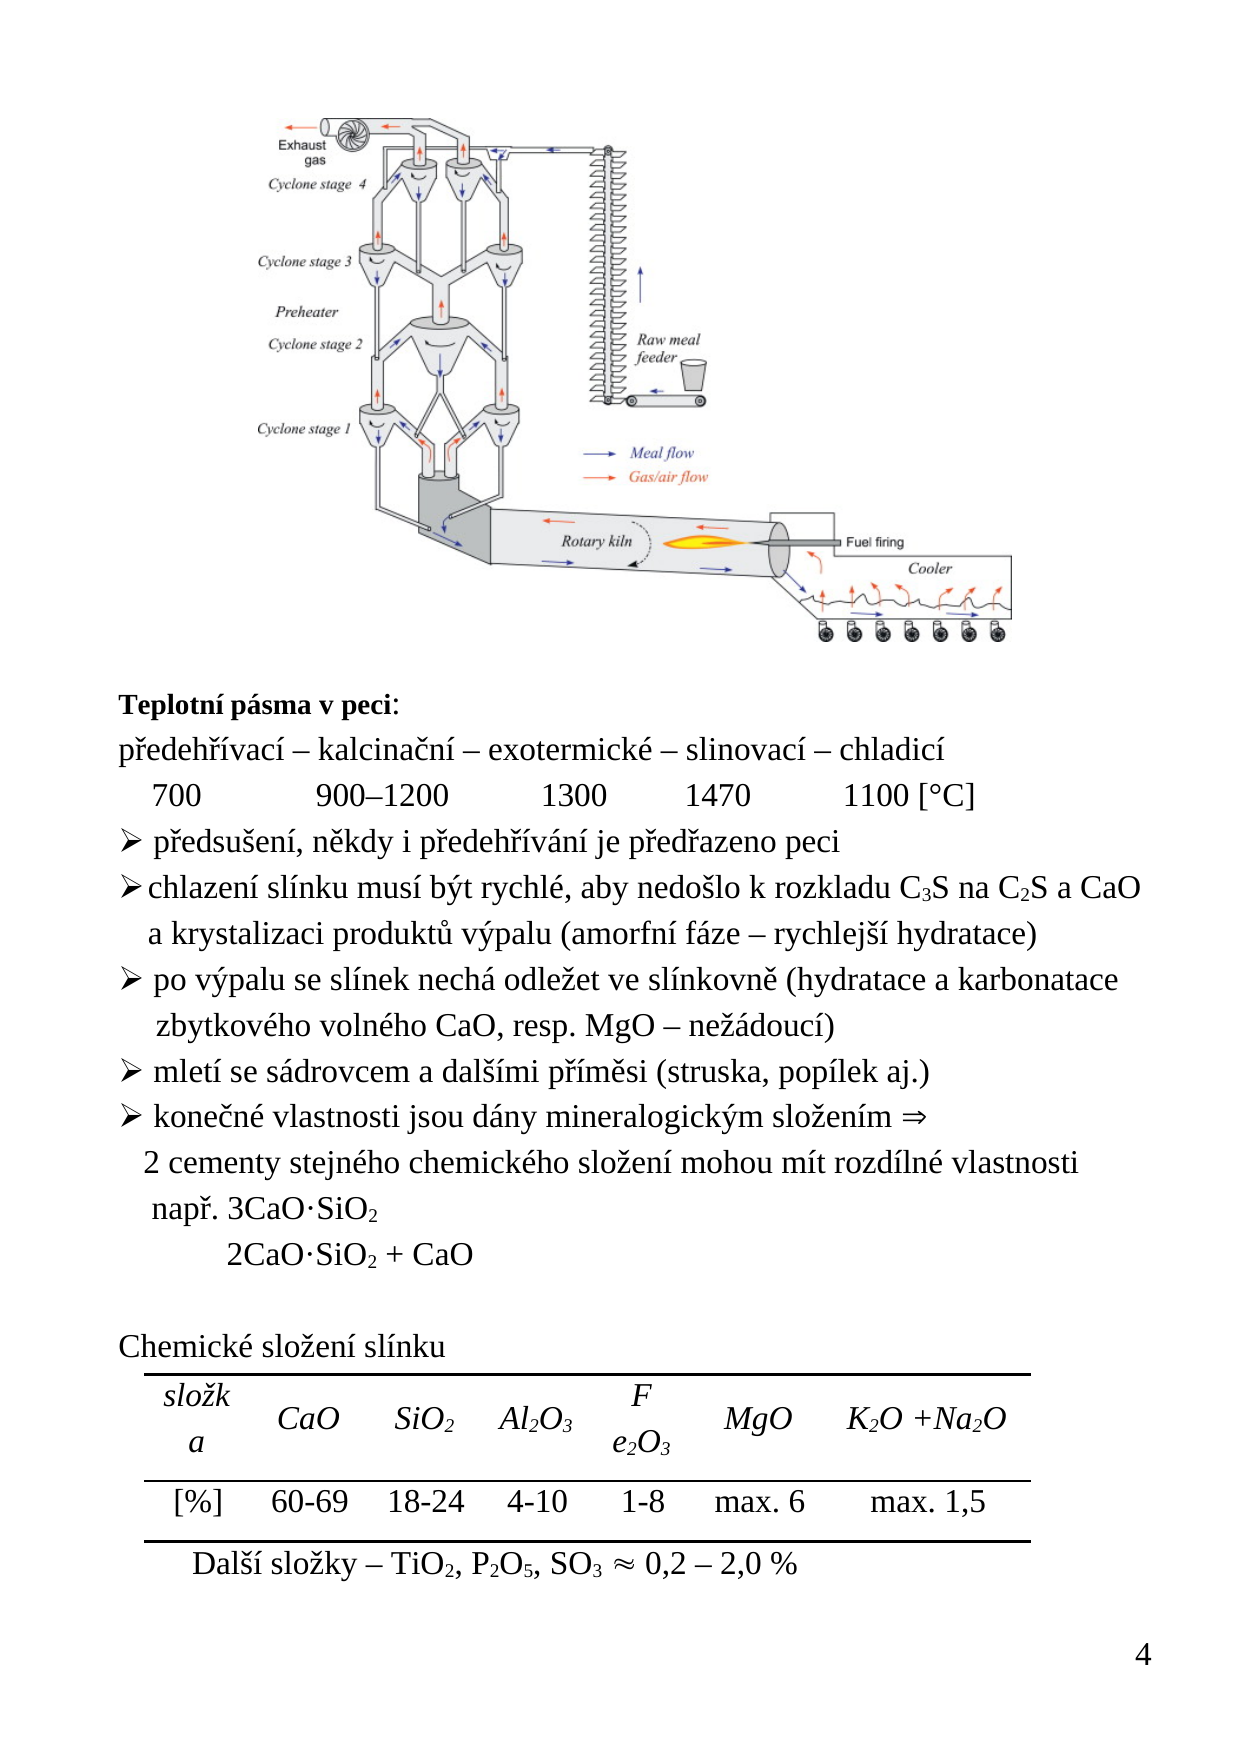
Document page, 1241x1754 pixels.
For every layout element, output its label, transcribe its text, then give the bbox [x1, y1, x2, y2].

table_header K2O +Na2O [825, 1376, 1031, 1480]
text 700 900–1200 1300 1470 1100 [°C] [118, 775, 1152, 813]
text konečné vlastnosti jsou dány mineralogickým složením [118, 1097, 1152, 1135]
text 2 cementy stejného chemického složení mohou mít rozdílné vlastnosti [118, 1143, 1152, 1181]
table_cell max. 6 [695, 1482, 825, 1540]
list chlazení slínku musí být rychlé, aby nedošlo k rozkladu C3S na C2S a CaO a krystalizaci produktů výpalu (amorfní fáze – rychlejší hydratace) [118, 867, 1152, 951]
text 2CaO·SiO2 + CaO [118, 1234, 1152, 1273]
table_header Al2O3 [484, 1376, 591, 1480]
text Chemické složení slínku [118, 1326, 1152, 1365]
table_header složka [144, 1376, 252, 1480]
table_header MgO [695, 1376, 825, 1480]
text předsušení, někdy i předehřívání je předřazeno peci [118, 821, 1152, 859]
table_header CaO [252, 1376, 368, 1480]
table_cell max. 1,5 [825, 1482, 1031, 1540]
table_cell 60-69 [252, 1482, 368, 1540]
text Teplotní pásma v peci: [118, 683, 1152, 722]
text předehřívací – kalcinační – exotermické – slinovací – chladicí [118, 729, 1152, 768]
table_header SiO2 [368, 1376, 484, 1480]
text např. 3CaO·SiO2 [118, 1189, 1152, 1227]
table_header Fe2O3 [591, 1376, 694, 1480]
table_cell 4-10 [484, 1482, 591, 1540]
text Další složky – TiO2, P2O5, SO3 0,2 – 2,0 % [118, 1543, 1152, 1581]
table_cell [%] [144, 1482, 252, 1540]
table_cell 18-24 [368, 1482, 484, 1540]
text mletí se sádrovcem a dalšími příměsi (struska, popílek aj.) [118, 1051, 1152, 1089]
picture [258, 118, 1012, 642]
table_cell 1-8 [591, 1482, 694, 1540]
text po výpalu se slínek nechá odležet ve slínkovně (hydratace a karbonatace zbytkového volného CaO, resp. MgO – nežádoucí) [118, 959, 1152, 1043]
